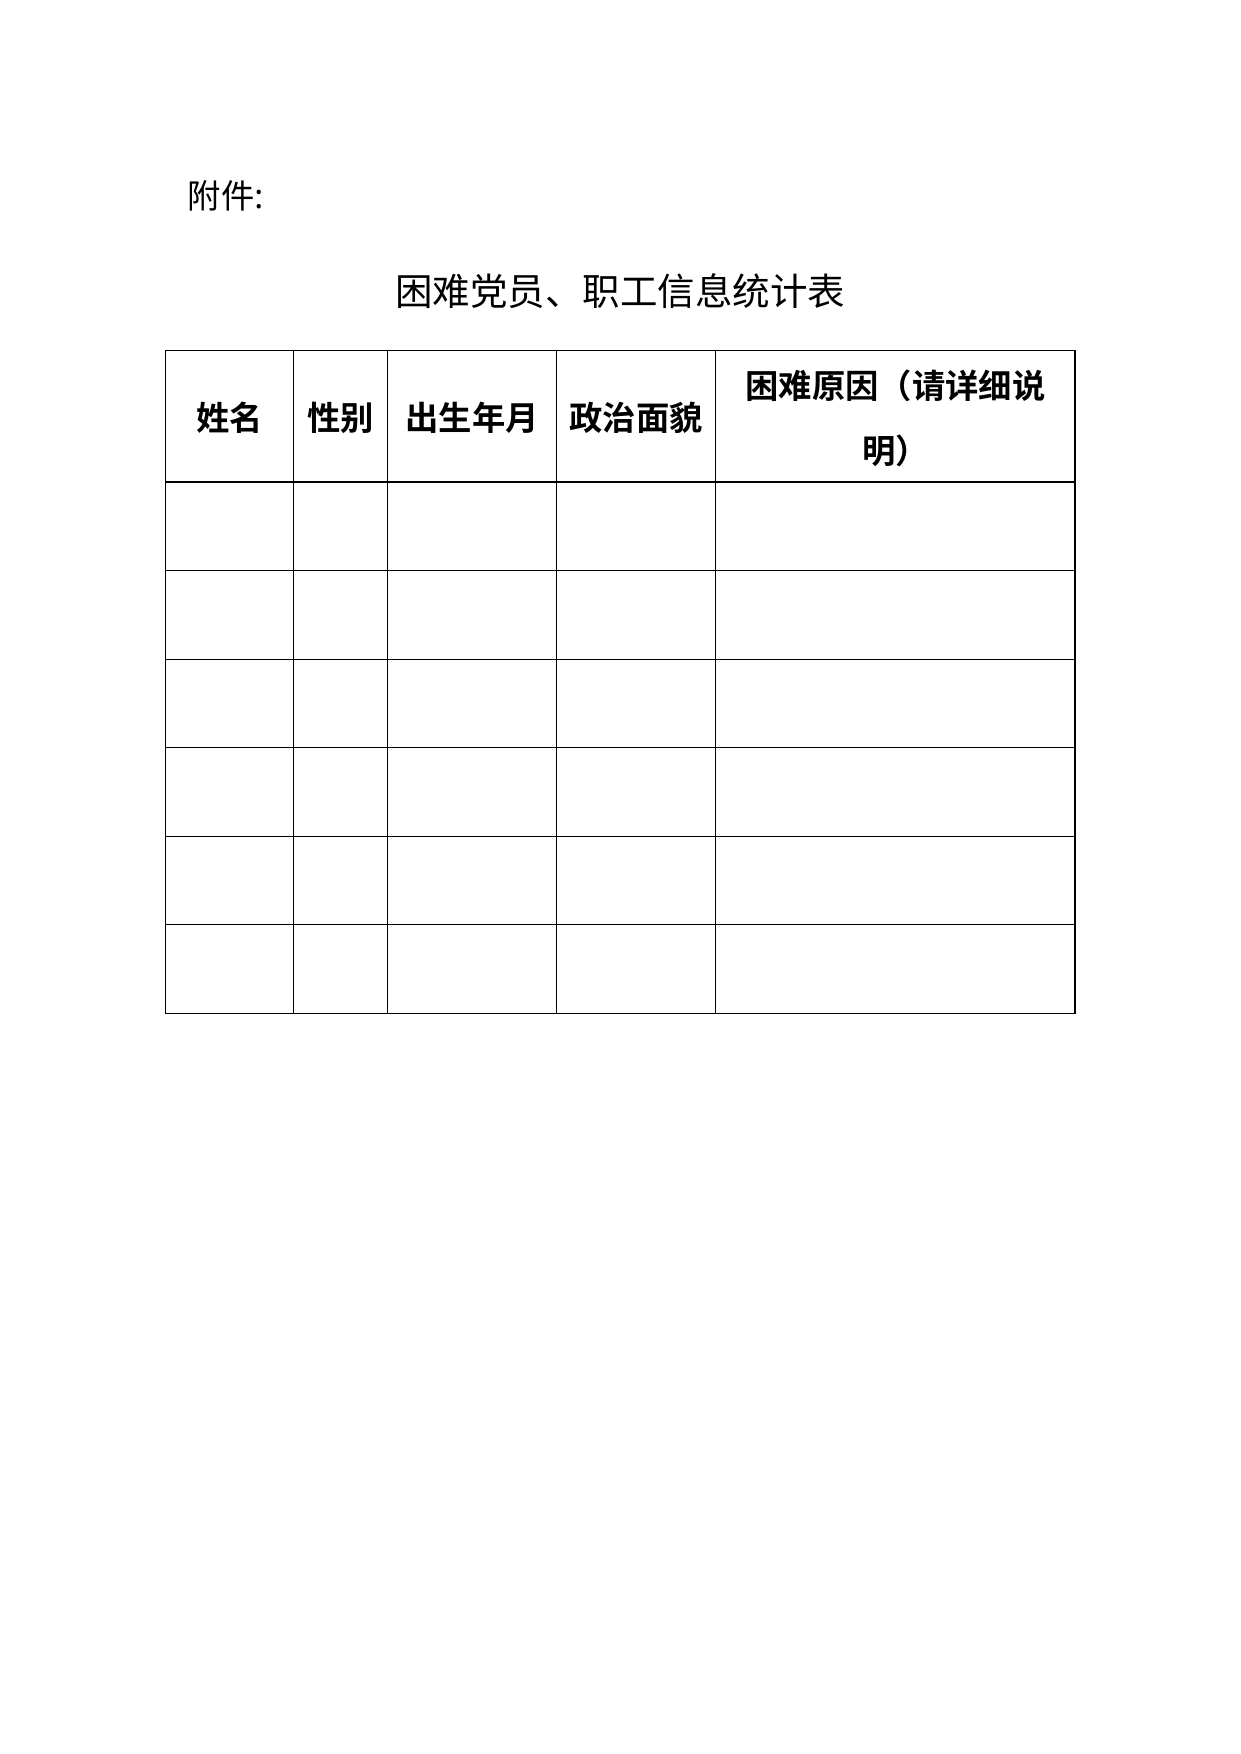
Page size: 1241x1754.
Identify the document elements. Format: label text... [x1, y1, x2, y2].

table_cell [294, 571, 387, 658]
table_cell [557, 748, 715, 836]
table_cell [166, 925, 293, 1013]
table_cell [557, 571, 715, 658]
table_cell [388, 571, 556, 658]
table_header 出生年月 [388, 351, 556, 481]
table_cell [388, 660, 556, 747]
table_cell [294, 748, 387, 836]
table_cell [166, 748, 293, 836]
table_cell [716, 837, 1074, 924]
table_cell [557, 483, 715, 570]
table_cell [557, 925, 715, 1013]
table_cell [557, 837, 715, 924]
table_cell [166, 483, 293, 570]
table_cell [166, 571, 293, 658]
table_cell [557, 660, 715, 747]
table_header 性别 [294, 351, 387, 481]
table_cell [294, 925, 387, 1013]
table_cell [716, 748, 1074, 836]
table_cell [388, 748, 556, 836]
table_header 困难原因（请详细说明） [716, 351, 1074, 481]
table_cell [166, 837, 293, 924]
text 困难党员、职工信息统计表 [187, 256, 1053, 321]
table_cell [716, 660, 1074, 747]
table_cell [716, 925, 1074, 1013]
table_cell [294, 660, 387, 747]
text 附件: [187, 162, 1053, 227]
table_cell [166, 660, 293, 747]
table_cell [716, 483, 1074, 570]
table_cell [388, 483, 556, 570]
table_cell [388, 837, 556, 924]
table_cell [716, 571, 1074, 658]
table_cell [294, 483, 387, 570]
table_cell [294, 837, 387, 924]
table_header 政治面貌 [557, 351, 715, 481]
table_cell [388, 925, 556, 1013]
table_header 姓名 [166, 351, 293, 481]
